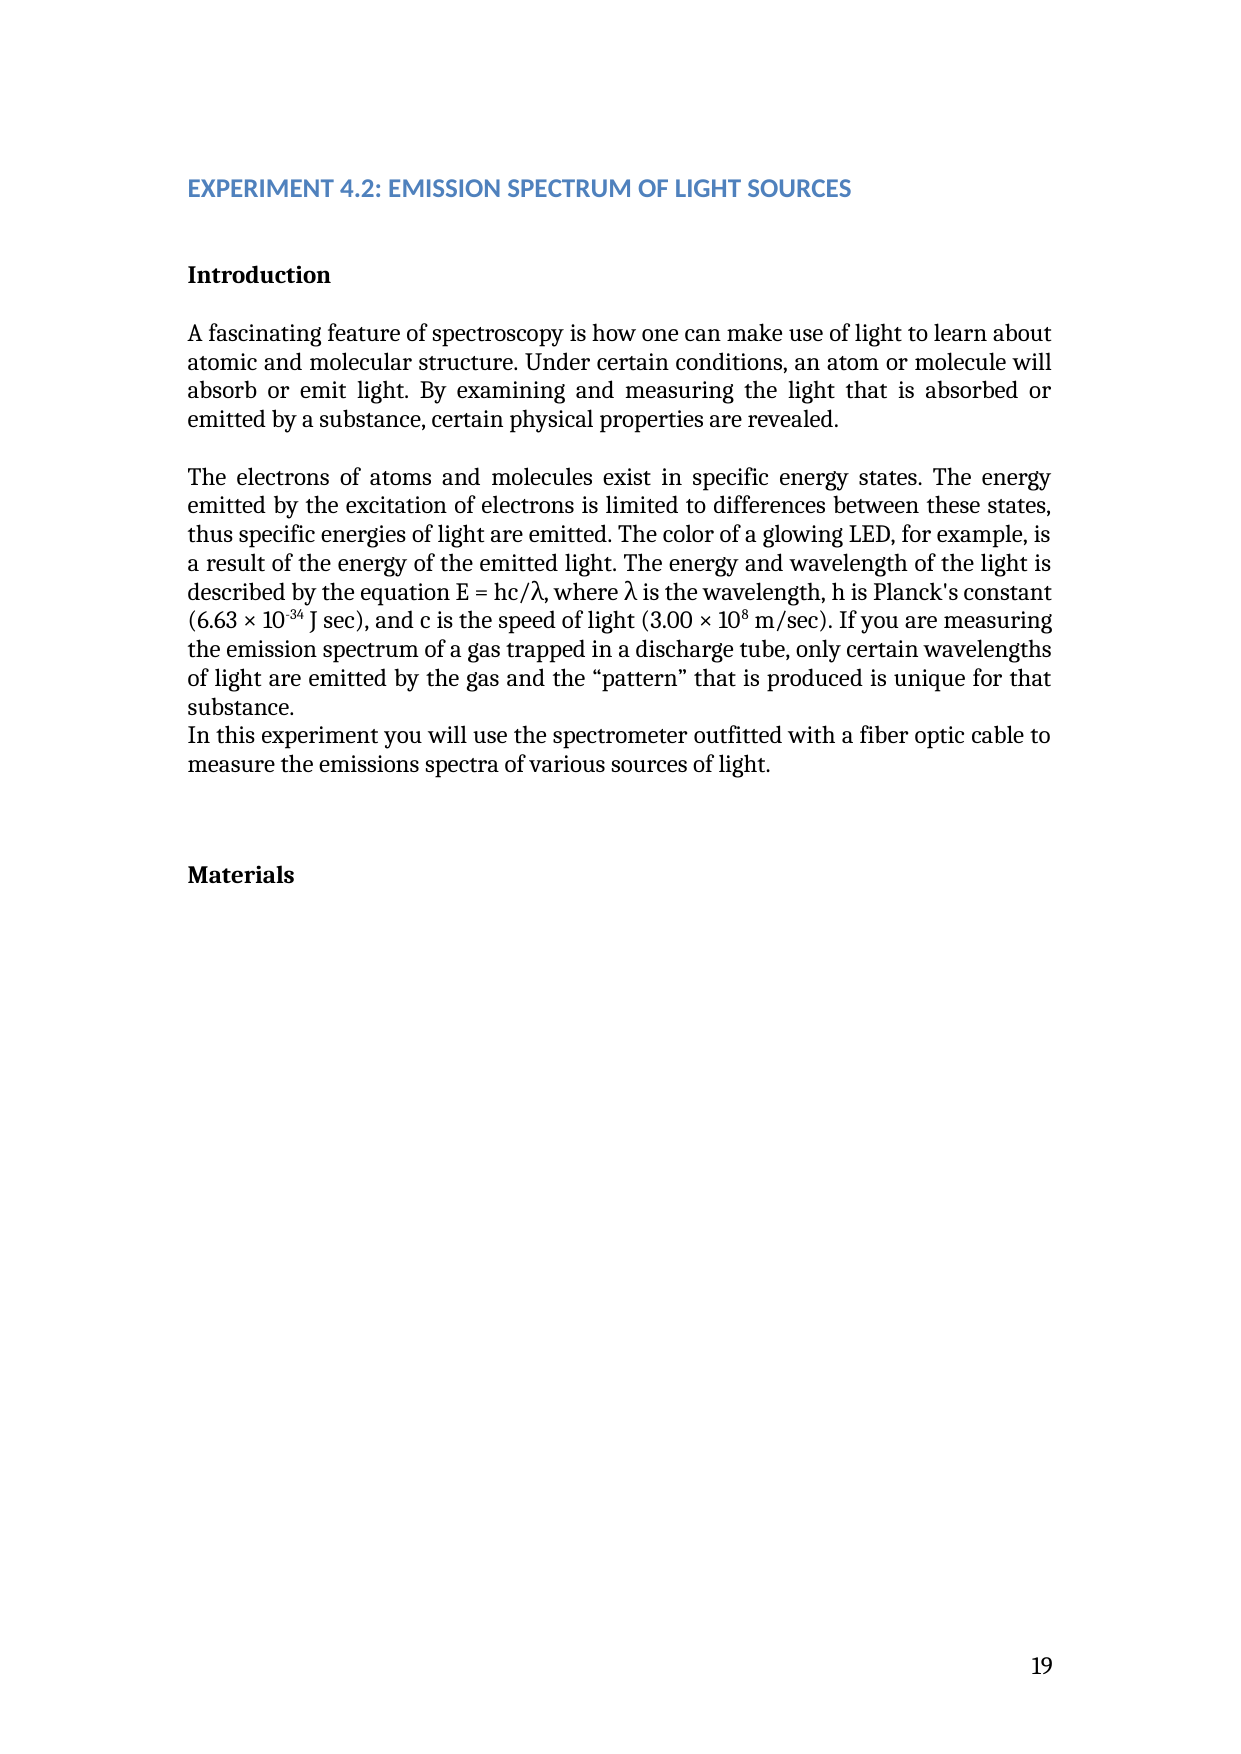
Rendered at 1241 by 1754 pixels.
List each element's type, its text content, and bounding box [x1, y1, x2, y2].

text A fascinating feature of spectroscopy is how one can make use of light to learn about atomic and molecular structure. Under certain conditions, an atom or molecule will absorb or emit light. By examining and measuring the light that is absorbed or emitted by a substance, certain physical properties are revealed. [187, 319, 1053, 434]
text In this experiment you will use the spectrometer outfitted with a fiber optic cable to measure the emissions spectra of various sources of light. [187, 721, 1053, 779]
text The electrons of atoms and molecules exist in specific energy states. The energy emitted by the excitation of electrons is limited to differences between these states, thus specific energies of light are emitted. The color of a glowing LED, for example, is a result of the energy of the emitted light. The energy and wavelength of the light is described by the equation E = hc/λ, where λ is the wavelength, h is Planck's constant (6.63 × 10-34 J sec), and c is the speed of light (3.00 × 108 m/sec). If you are measuring the emission spectrum of a gas trapped in a discharge tube, only certain wavelengths of light are emitted by the gas and the “pattern” that is produced is unique for that substance. [187, 463, 1053, 721]
text Introduction [187, 261, 1053, 290]
text Materials [187, 861, 1053, 890]
subtitle EXPERIMENT 4.2: EMISSION SPECTRUM OF LIGHT SOURCES [187, 171, 1053, 204]
